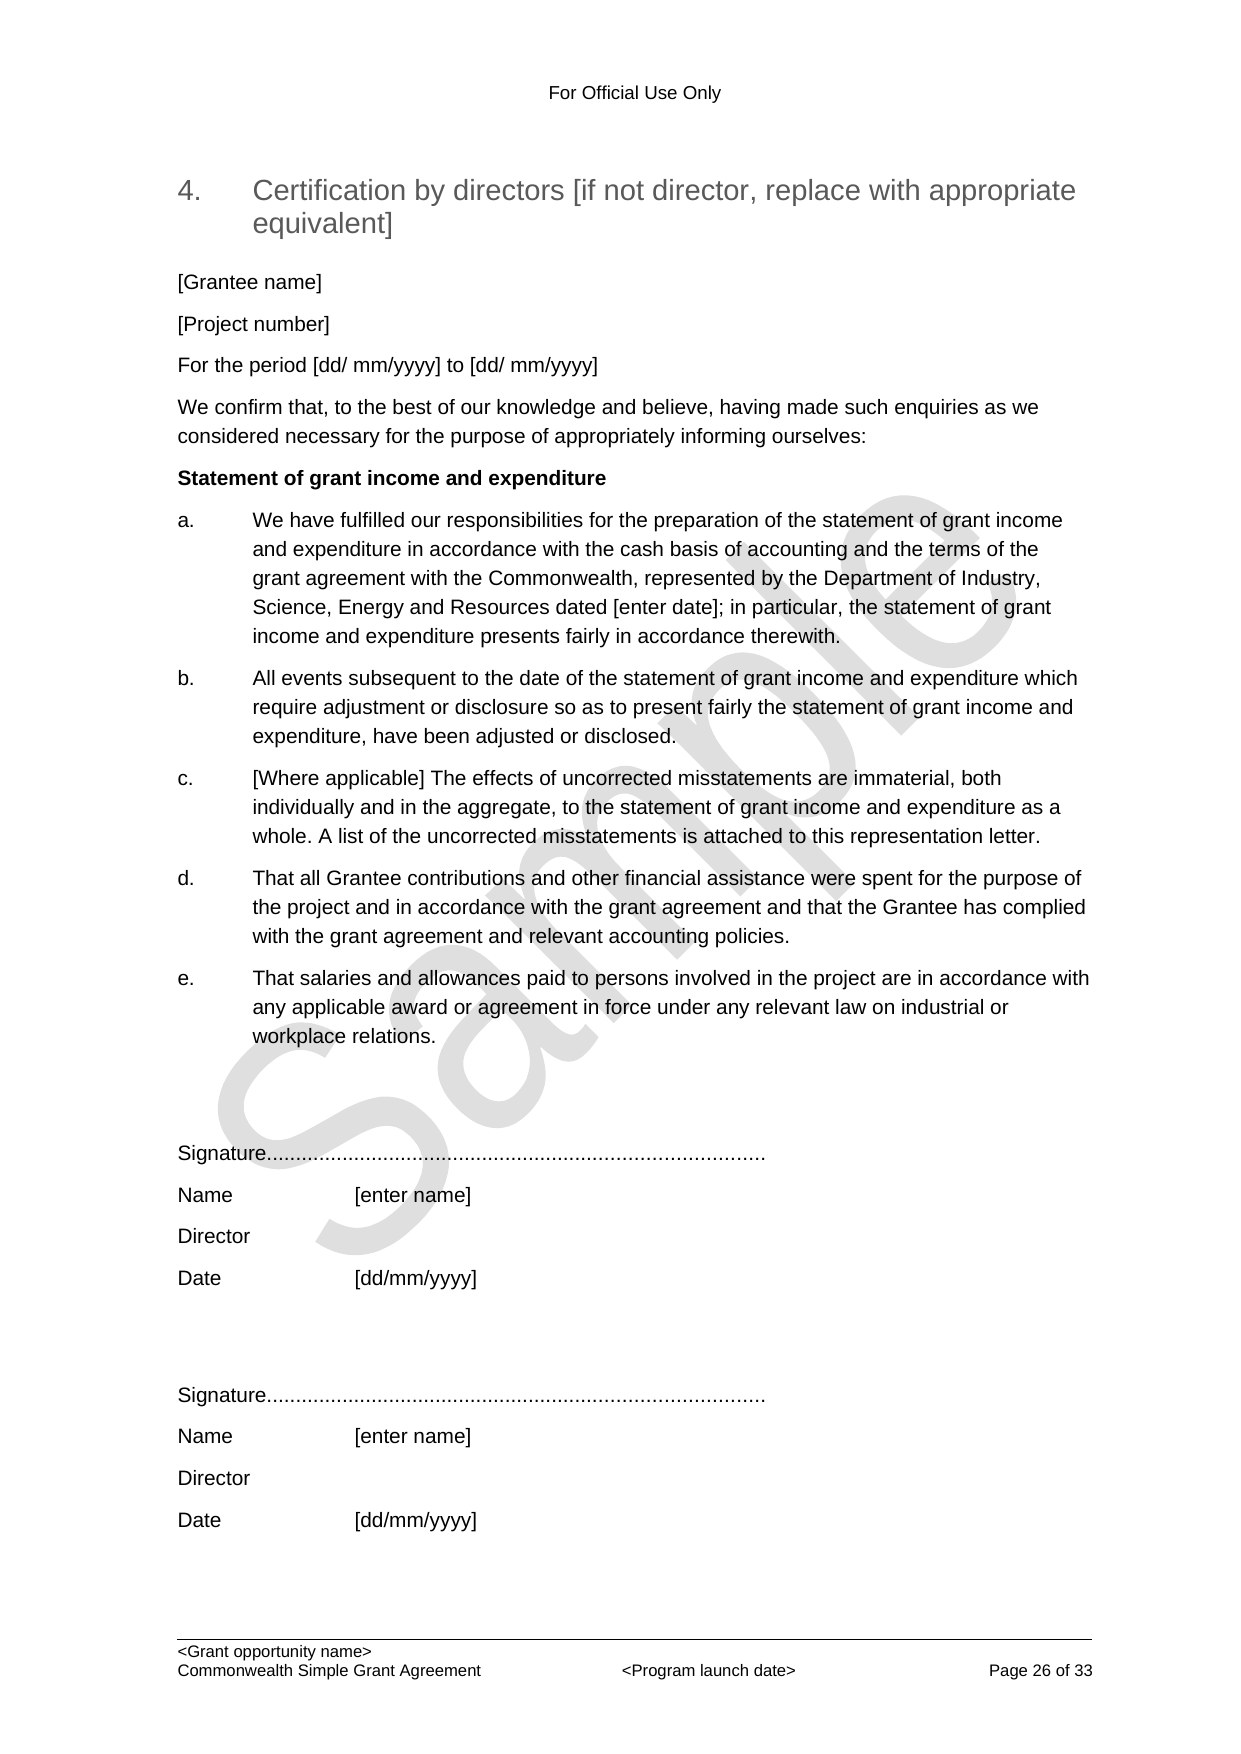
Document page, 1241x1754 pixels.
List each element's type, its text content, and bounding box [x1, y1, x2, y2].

list We have fulfilled our responsibilities for the preparation of the statement of grant income and expenditure in accordance with the cash basis of accounting and the terms of the grant agreement with the Commonwealth, represented by the Department of Industry, Science, Energy and Resources dated [enter date]; in particular, the statement of grant income and expenditure presents fairly in accordance therewith. [177, 502, 1092, 648]
list [Where applicable] The effects of uncorrected misstatements are immaterial, both individually and in the aggregate, to the statement of grant income and expenditure as a whole. A list of the uncorrected misstatements is attached to this representation letter. [177, 761, 1092, 848]
text Signature [177, 1377, 1092, 1406]
text For the period [dd/ mm/yyyy] to [dd/ mm/yyyy] [177, 348, 1092, 377]
text Date [dd/mm/yyyy] [177, 1261, 1092, 1290]
text [Project number] [177, 306, 1092, 336]
text Name [enter name] [177, 1419, 1092, 1448]
list That salaries and allowances paid to persons involved in the project are in accordance with any applicable award or agreement in force under any relevant law on industrial or workplace relations. [177, 961, 1092, 1048]
subtitle Certification by directors [if not director, replace with appropriate equivalent] [177, 173, 1092, 240]
text [Grantee name] [177, 265, 1092, 294]
list That all Grantee contributions and other financial assistance were spent for the purpose of the project and in accordance with the grant agreement and that the Grantee has complied with the grant agreement and relevant accounting policies. [177, 861, 1092, 948]
text Signature [177, 1136, 1092, 1165]
text Director [177, 1461, 1092, 1490]
text We confirm that, to the best of our knowledge and believe, having made such enquiries as we considered necessary for the purpose of appropriately informing ourselves: [177, 390, 1092, 448]
text Name [enter name] [177, 1177, 1092, 1206]
text Statement of grant income and expenditure [177, 461, 1092, 490]
list All events subsequent to the date of the statement of grant income and expenditure which require adjustment or disclosure so as to present fairly the statement of grant income and expenditure, have been adjusted or disclosed. [177, 661, 1092, 748]
text Director [177, 1219, 1092, 1248]
text Date [dd/mm/yyyy] [177, 1502, 1092, 1531]
